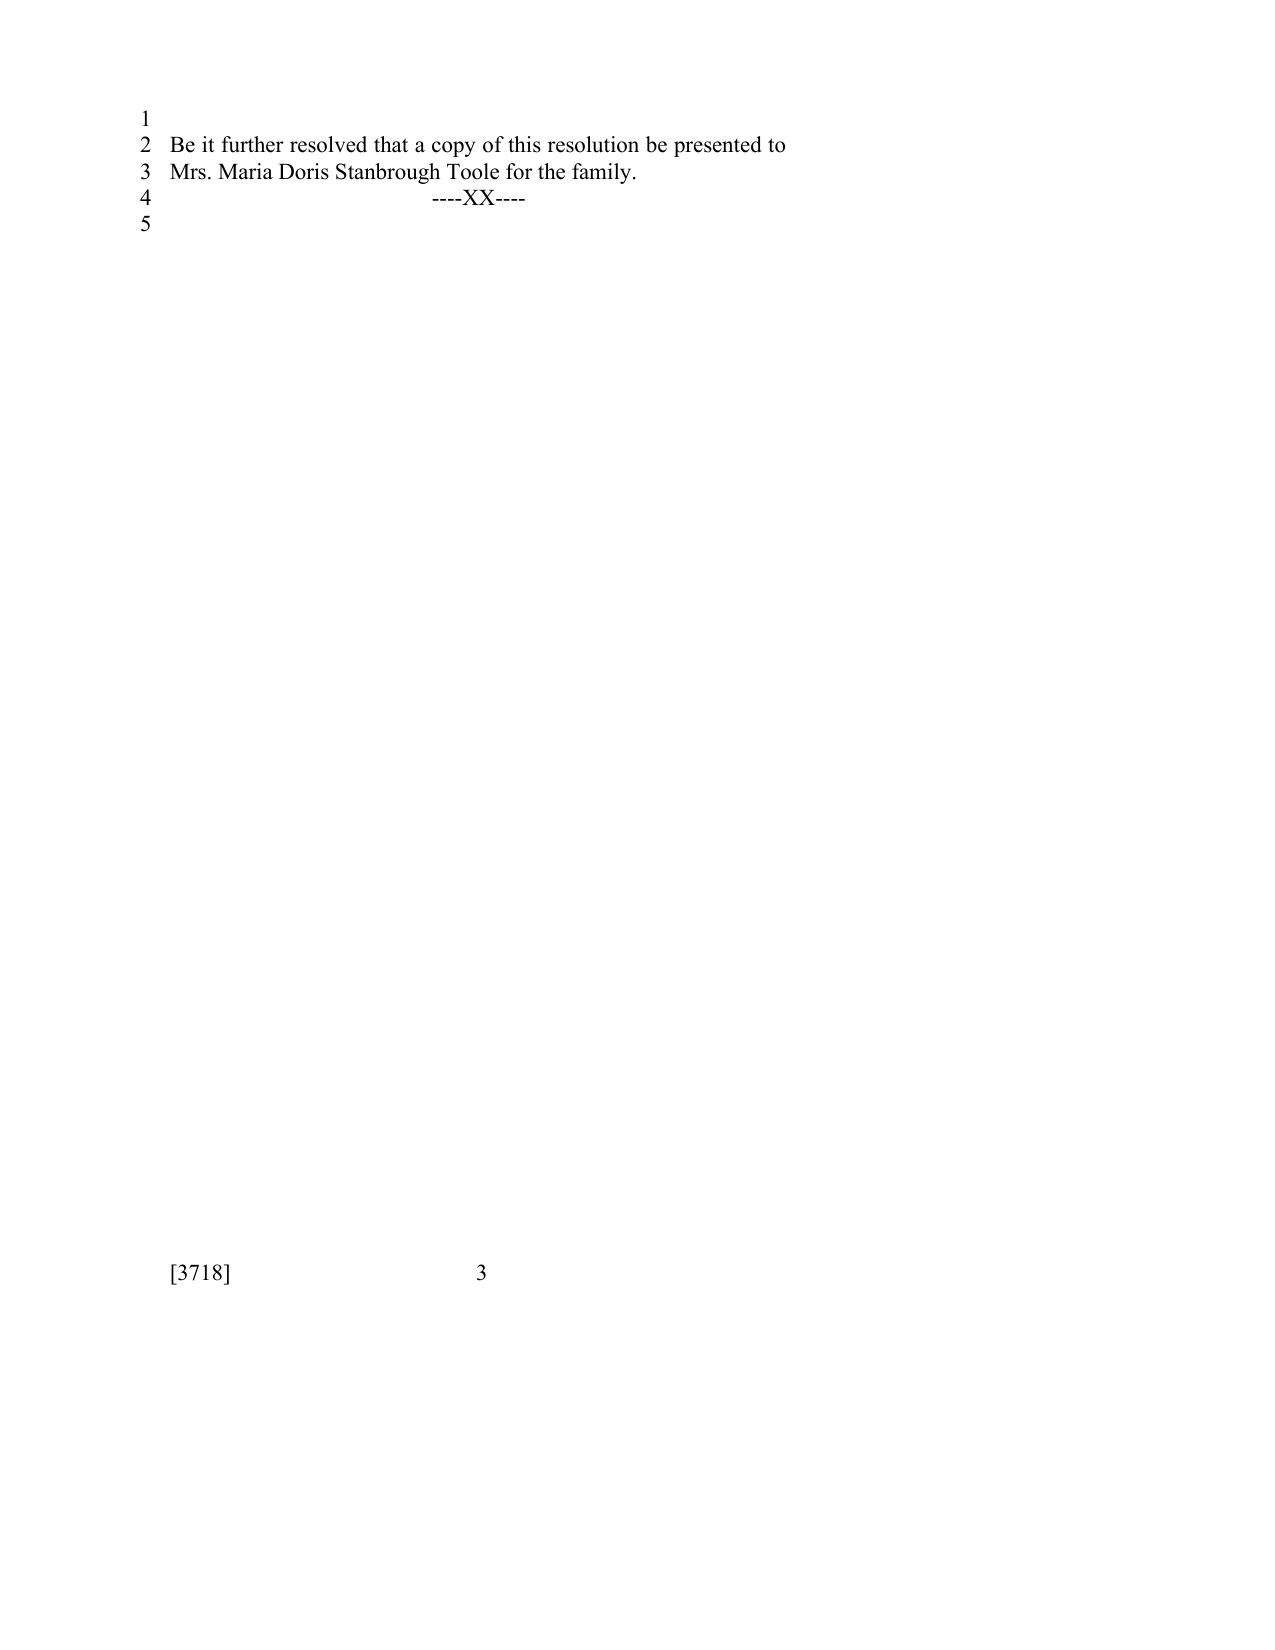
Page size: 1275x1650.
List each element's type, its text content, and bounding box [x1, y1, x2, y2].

text Be it further resolved that a copy of this resolution be presented to Mrs. Maria Doris Stanbrough Toole for the family. [169, 131, 787, 184]
text ----XX---- [169, 184, 787, 210]
